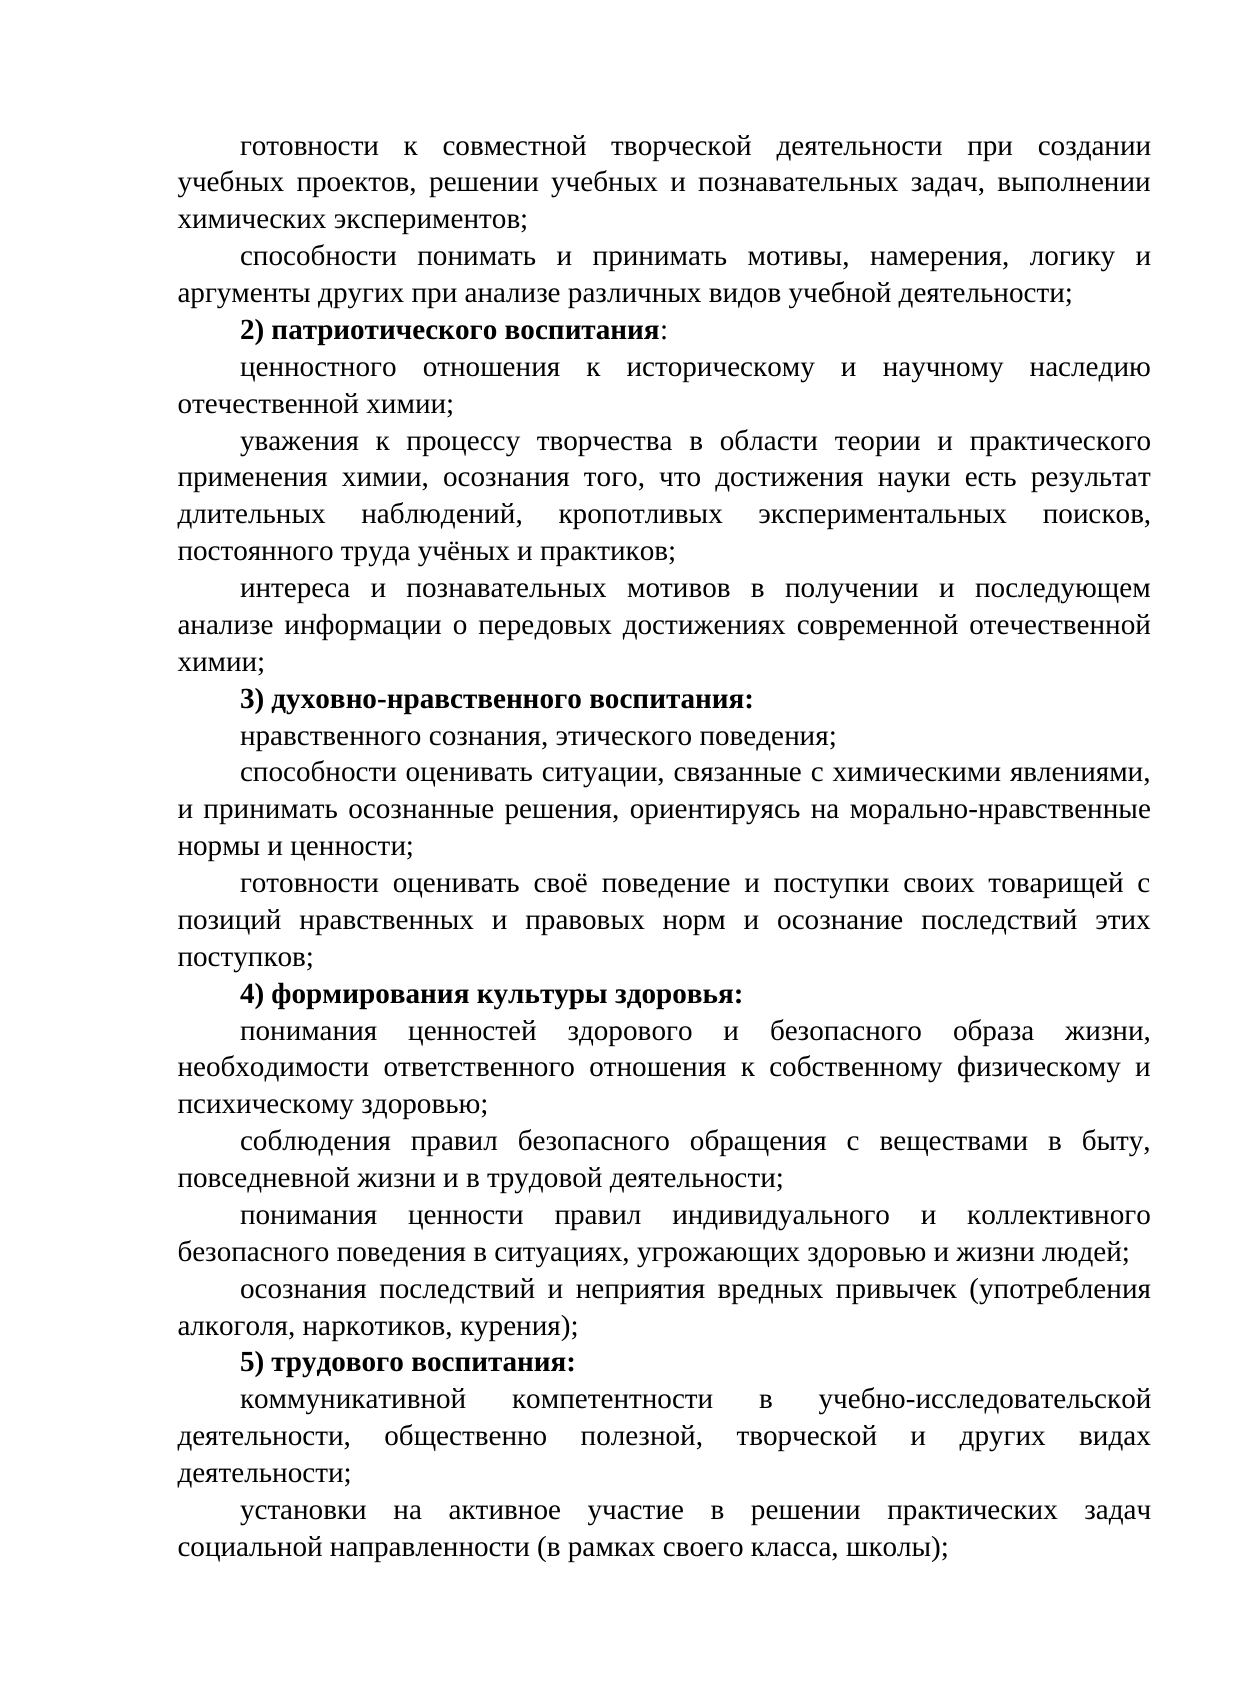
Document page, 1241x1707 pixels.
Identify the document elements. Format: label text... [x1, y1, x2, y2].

text 5) трудового воспитания: [177, 1344, 1152, 1378]
text установки на активное участие в решении практических задач социальной направленности (в рамках своего класса, школы); [177, 1492, 1152, 1562]
text 2) патриотического воспитания: [177, 312, 1152, 346]
text готовности оценивать своё поведение и поступки своих товарищей с позиций нравственных и правовых норм и осознание последствий этих поступков; [177, 865, 1152, 972]
text способности оценивать ситуации, связанные с химическими явлениями, и принимать осознанные решения, ориентируясь на морально-нравственные нормы и ценности; [177, 754, 1152, 862]
text ценностного отношения к историческому и научному наследию отечественной химии; [177, 349, 1152, 419]
text способности понимать и принимать мотивы, намерения, логику и аргументы других при анализе различных видов учебной деятельности; [177, 238, 1152, 309]
text соблюдения правил безопасного обращения с веществами в быту, повседневной жизни и в трудовой деятельности; [177, 1123, 1152, 1194]
text уважения к процессу творчества в области теории и практического применения химии, осознания того, что достижения науки есть результат длительных наблюдений, кропотливых экспериментальных поисков, постоянного труда учёных и практиков; [177, 423, 1152, 567]
text интереса и познавательных мотивов в получении и последующем анализе информации о передовых достижениях современной отечественной химии; [177, 570, 1152, 677]
text понимания ценностей здорового и безопасного образа жизни, необходимости ответственного отношения к собственному физическому и психическому здоровью; [177, 1013, 1152, 1120]
text осознания последствий и неприятия вредных привычек (употребления алкоголя, наркотиков, курения); [177, 1271, 1152, 1341]
text 4) формирования культуры здоровья: [177, 976, 1152, 1009]
text 3) духовно-нравственного воспитания: [177, 681, 1152, 714]
text готовности к совместной творческой деятельности при создании учебных проектов, решении учебных и познавательных задач, выполнении химических экспериментов; [177, 128, 1152, 235]
text нравственного сознания, этического поведения; [177, 718, 1152, 751]
text коммуникативной компетентности в учебно-исследовательской деятельности, общественно полезной, творческой и других видах деятельности; [177, 1381, 1152, 1489]
text понимания ценности правил индивидуального и коллективного безопасного поведения в ситуациях, угрожающих здоровью и жизни людей; [177, 1197, 1152, 1267]
